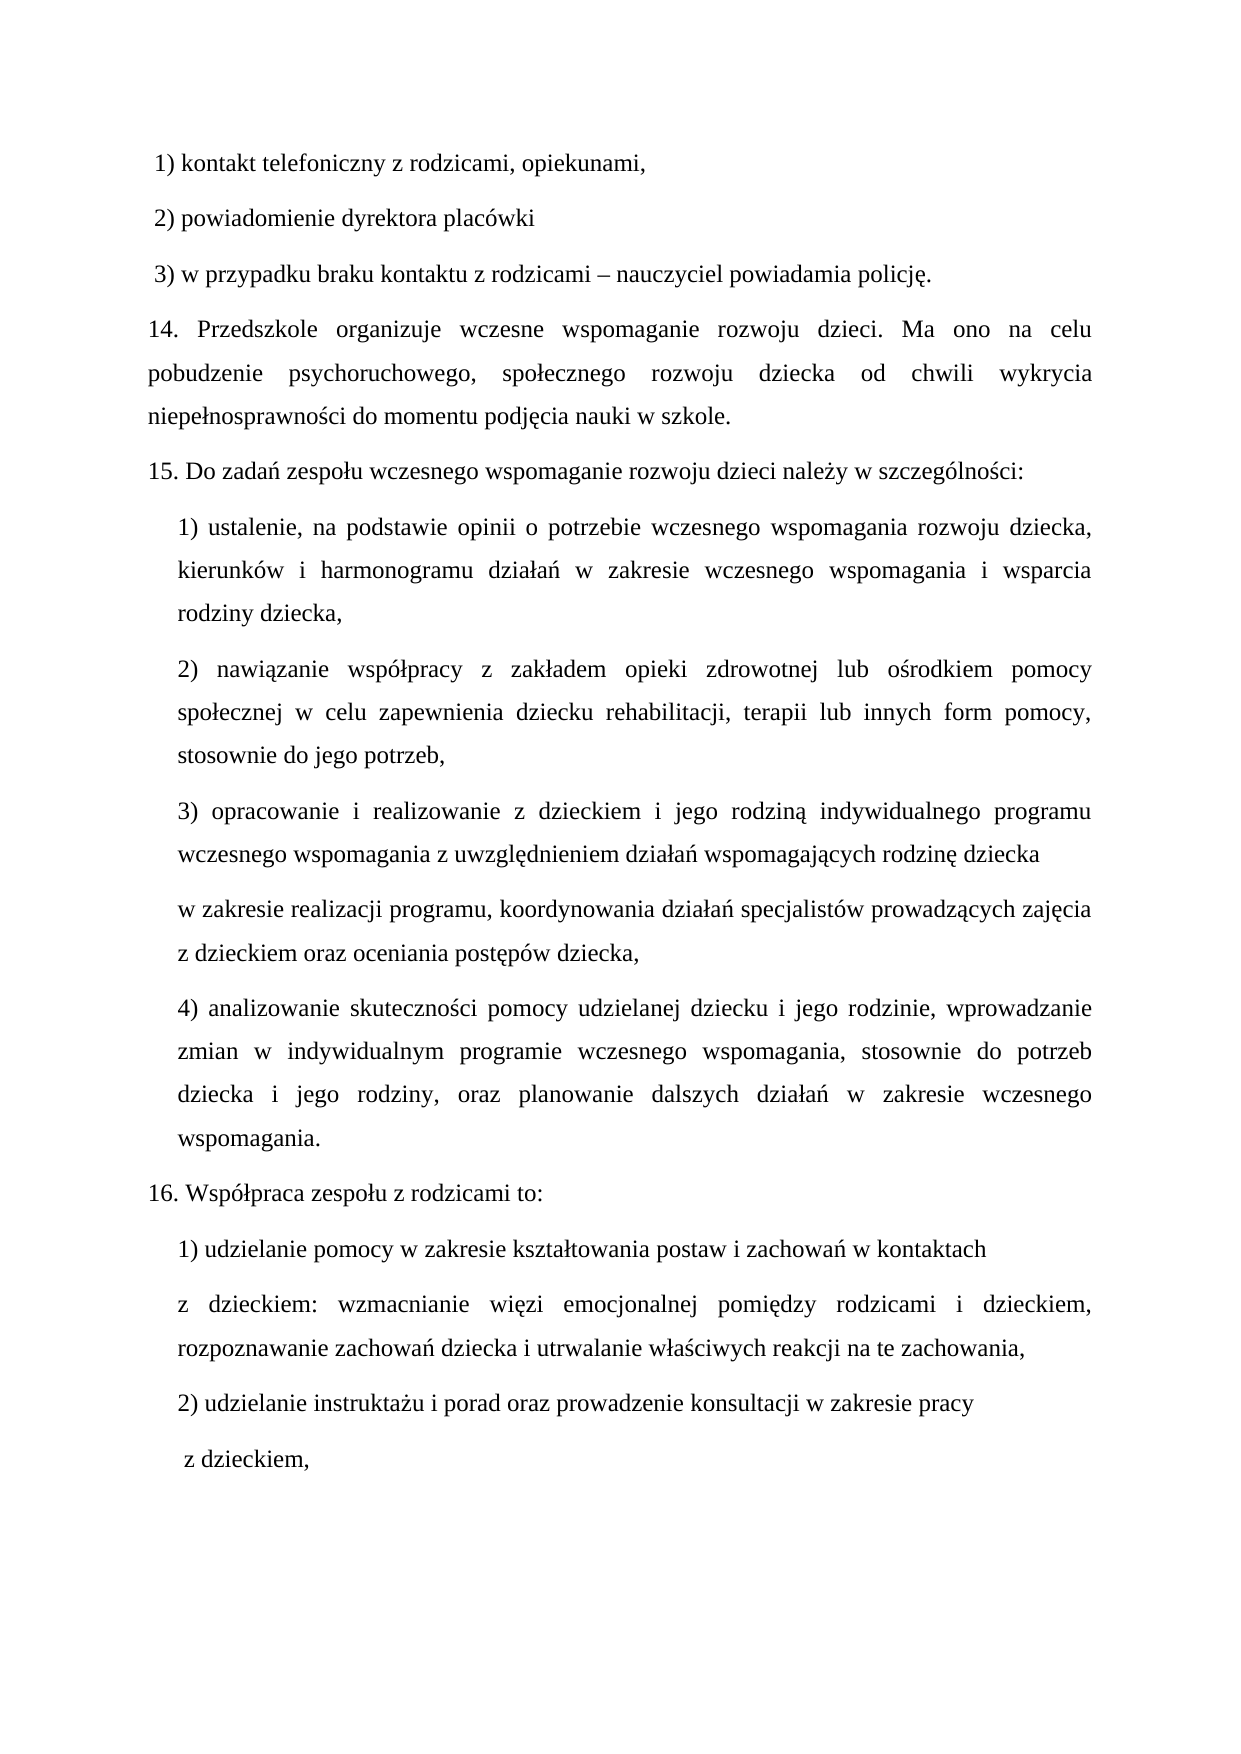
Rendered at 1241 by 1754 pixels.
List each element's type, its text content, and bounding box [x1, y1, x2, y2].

text 3) w przypadku braku kontaktu z rodzicami – nauczyciel powiadamia policję. [148, 259, 1093, 288]
text 2) udzielanie instruktażu i porad oraz prowadzenie konsultacji w zakresie pracy [177, 1388, 1093, 1417]
text 1) ustalenie, na podstawie opinii o potrzebie wczesnego wspomagania rozwoju dziecka, kierunków i harmonogramu działań w zakresie wczesnego wspomagania i wsparcia rodziny dziecka, [177, 512, 1093, 627]
text 14. Przedszkole organizuje wczesne wspomaganie rozwoju dzieci. Ma ono na celu pobudzenie psychoruchowego, społecznego rozwoju dziecka od chwili wykrycia niepełnosprawności do momentu podjęcia nauki w szkole. [148, 314, 1093, 429]
text w zakresie realizacji programu, koordynowania działań specjalistów prowadzących zajęcia z dzieckiem oraz oceniania postępów dziecka, [177, 894, 1093, 966]
text 4) analizowanie skuteczności pomocy udzielanej dziecku i jego rodzinie, wprowadzanie zmian w indywidualnym programie wczesnego wspomagania, stosownie do potrzeb dziecka i jego rodziny, oraz planowanie dalszych działań w zakresie wczesnego wspomagania. [177, 993, 1093, 1151]
text z dzieckiem, [177, 1444, 1093, 1473]
text 3) opracowanie i realizowanie z dzieckiem i jego rodziną indywidualnego programu wczesnego wspomagania z uwzględnieniem działań wspomagających rodzinę dziecka [177, 796, 1093, 868]
text 16. Współpraca zespołu z rodzicami to: [148, 1178, 1093, 1207]
text z dzieckiem: wzmacnianie więzi emocjonalnej pomiędzy rodzicami i dzieckiem, rozpoznawanie zachowań dziecka i utrwalanie właściwych reakcji na te zachowania, [177, 1289, 1093, 1361]
text 15. Do zadań zespołu wczesnego wspomaganie rozwoju dzieci należy w szczególności: [148, 456, 1093, 485]
text 1) kontakt telefoniczny z rodzicami, opiekunami, [148, 148, 1093, 176]
text 1) udzielanie pomocy w zakresie kształtowania postaw i zachowań w kontaktach [177, 1234, 1093, 1263]
text 2) powiadomienie dyrektora placówki [148, 203, 1093, 232]
text 2) nawiązanie współpracy z zakładem opieki zdrowotnej lub ośrodkiem pomocy społecznej w celu zapewnienia dziecku rehabilitacji, terapii lub innych form pomocy, stosownie do jego potrzeb, [177, 654, 1093, 769]
